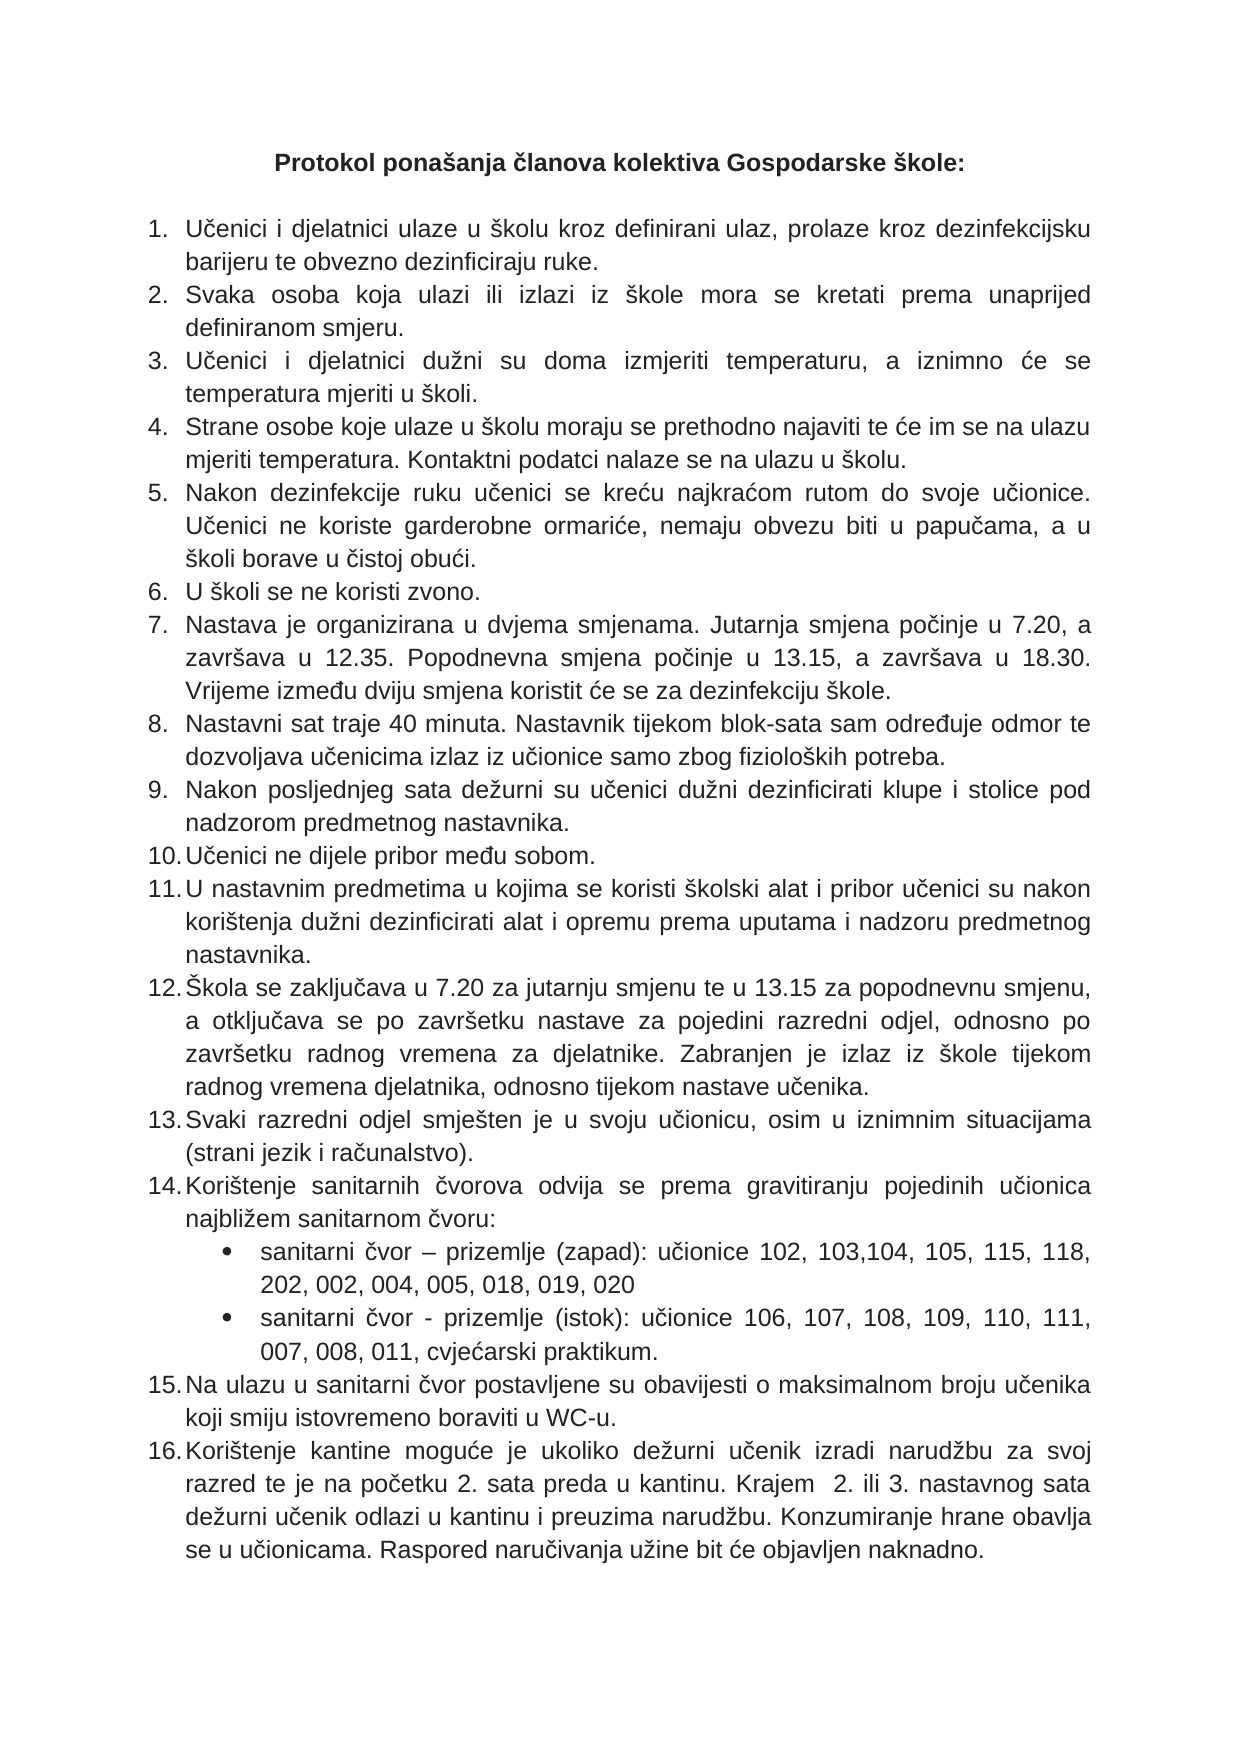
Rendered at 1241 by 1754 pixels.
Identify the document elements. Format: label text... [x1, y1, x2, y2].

list U školi se ne koristi zvono. [148, 577, 1093, 606]
list Učenici i djelatnici ulaze u školu kroz definirani ulaz, prolaze kroz dezinfekcijsku barijeru te obvezno dezinficiraju ruke. [148, 214, 1093, 275]
list Nakon posljednjeg sata dežurni su učenici dužni dezinficirati klupe i stolice pod nadzorom predmetnog nastavnika. [148, 775, 1093, 837]
list Nastava je organizirana u dvjema smjenama. Jutarnja smjena počinje u 7.20, a završava u 12.35. Popodnevna smjena počinje u 13.15, a završava u 18.30. Vrijeme između dviju smjena koristit će se za dezinfekciju škole. [148, 610, 1093, 705]
list Na ulazu u sanitarni čvor postavljene su obavijesti o maksimalnom broju učenika koji smiju istovremeno boraviti u WC-u. [148, 1369, 1093, 1431]
list Nastavni sat traje 40 minuta. Nastavnik tijekom blok-sata sam određuje odmor te dozvoljava učenicima izlaz iz učionice samo zbog fizioloških potreba. [148, 709, 1093, 771]
list Škola se zaključava u 7.20 za jutarnju smjenu te u 13.15 za popodnevnu smjenu, a otključava se po završetku nastave za pojedini razredni odjel, odnosno po završetku radnog vremena za djelatnike. Zabranjen je izlaz iz škole tijekom radnog vremena djelatnika, odnosno tijekom nastave učenika. [148, 973, 1093, 1101]
list U nastavnim predmetima u kojima se koristi školski alat i pribor učenici su nakon korištenja dužni dezinficirati alat i opremu prema uputama i nadzoru predmetnog nastavnika. [148, 874, 1093, 969]
list Nakon dezinfekcije ruku učenici se kreću najkraćom rutom do svoje učionice. Učenici ne koriste garderobne ormariće, nemaju obvezu biti u papučama, a u školi borave u čistoj obući. [148, 478, 1093, 573]
list Svaka osoba koja ulazi ili izlazi iz škole mora se kretati prema unaprijed definiranom smjeru. [148, 280, 1093, 341]
list Učenici i djelatnici dužni su doma izmjeriti temperaturu, a iznimno će se temperatura mjeriti u školi. [148, 346, 1093, 407]
list Korištenje sanitarnih čvorova odvija se prema gravitiranju pojedinih učionica najbližem sanitarnom čvoru: [148, 1171, 1093, 1233]
list Svaki razredni odjel smješten je u svoju učionicu, osim u iznimnim situacijama (strani jezik i računalstvo). [148, 1105, 1093, 1167]
list Učenici ne dijele pribor među sobom. [148, 841, 1093, 870]
list Strane osobe koje ulaze u školu moraju se prethodno najaviti te će im se na ulazu mjeriti temperatura. Kontaktni podatci nalaze se na ulazu u školu. [148, 412, 1093, 473]
list Korištenje kantine moguće je ukoliko dežurni učenik izradi narudžbu za svoj razred te je na početku 2. sata preda u kantinu. Krajem 2. ili 3. nastavnog sata dežurni učenik odlazi u kantinu i preuzima narudžbu. Konzumiranje hrane obavlja se u učionicama. Raspored naručivanja užine bit će objavljen naknadno. [148, 1436, 1093, 1563]
list sanitarni čvor - prizemlje (istok): učionice 106, 107, 108, 109, 110, 111, 007, 008, 011, cvjećarski praktikum. [223, 1303, 1093, 1365]
text Protokol ponašanja članova kolektiva Gospodarske škole: [148, 148, 1093, 176]
list sanitarni čvor – prizemlje (zapad): učionice 102, 103,104, 105, 115, 118, 202, 002, 004, 005, 018, 019, 020 [223, 1237, 1093, 1299]
